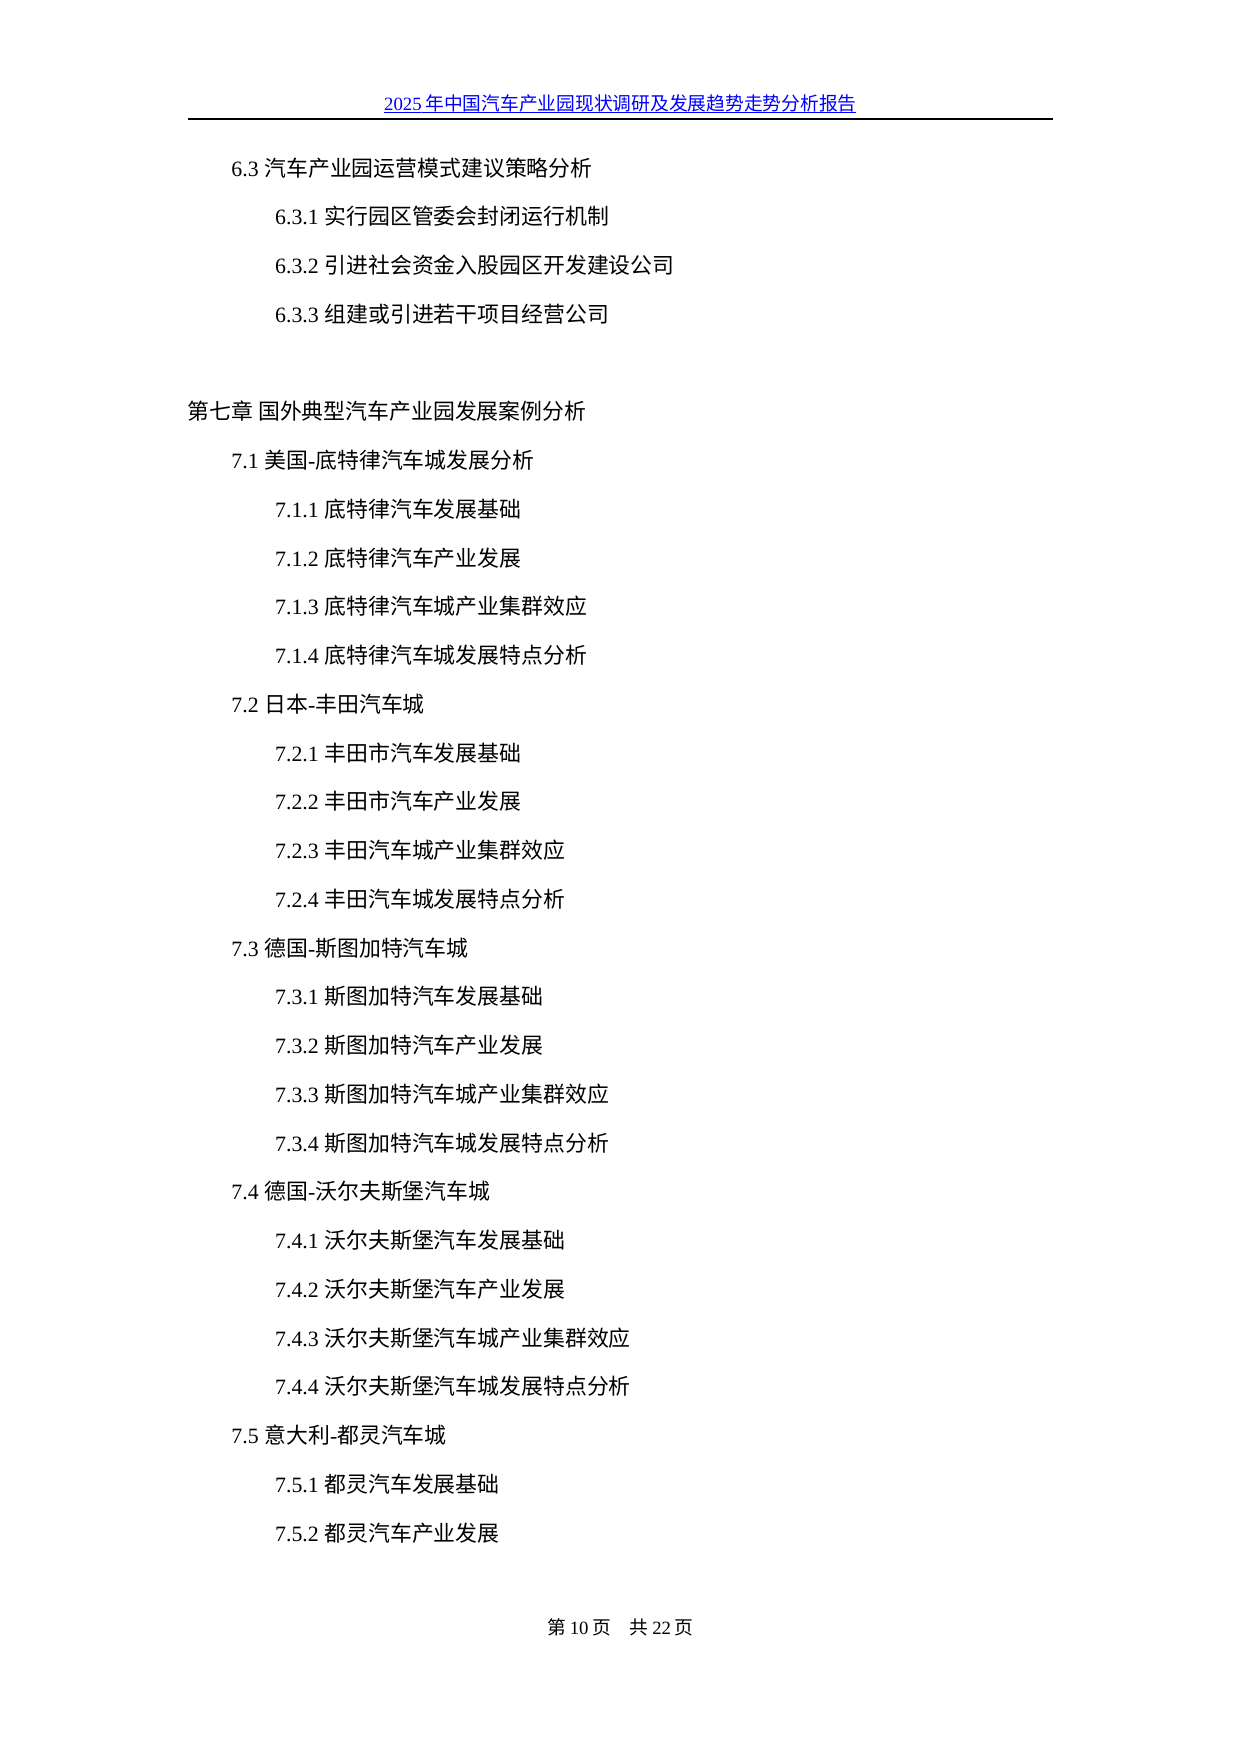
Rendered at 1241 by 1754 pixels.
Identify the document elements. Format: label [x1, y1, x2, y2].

text [187, 150, 1053, 1548]
